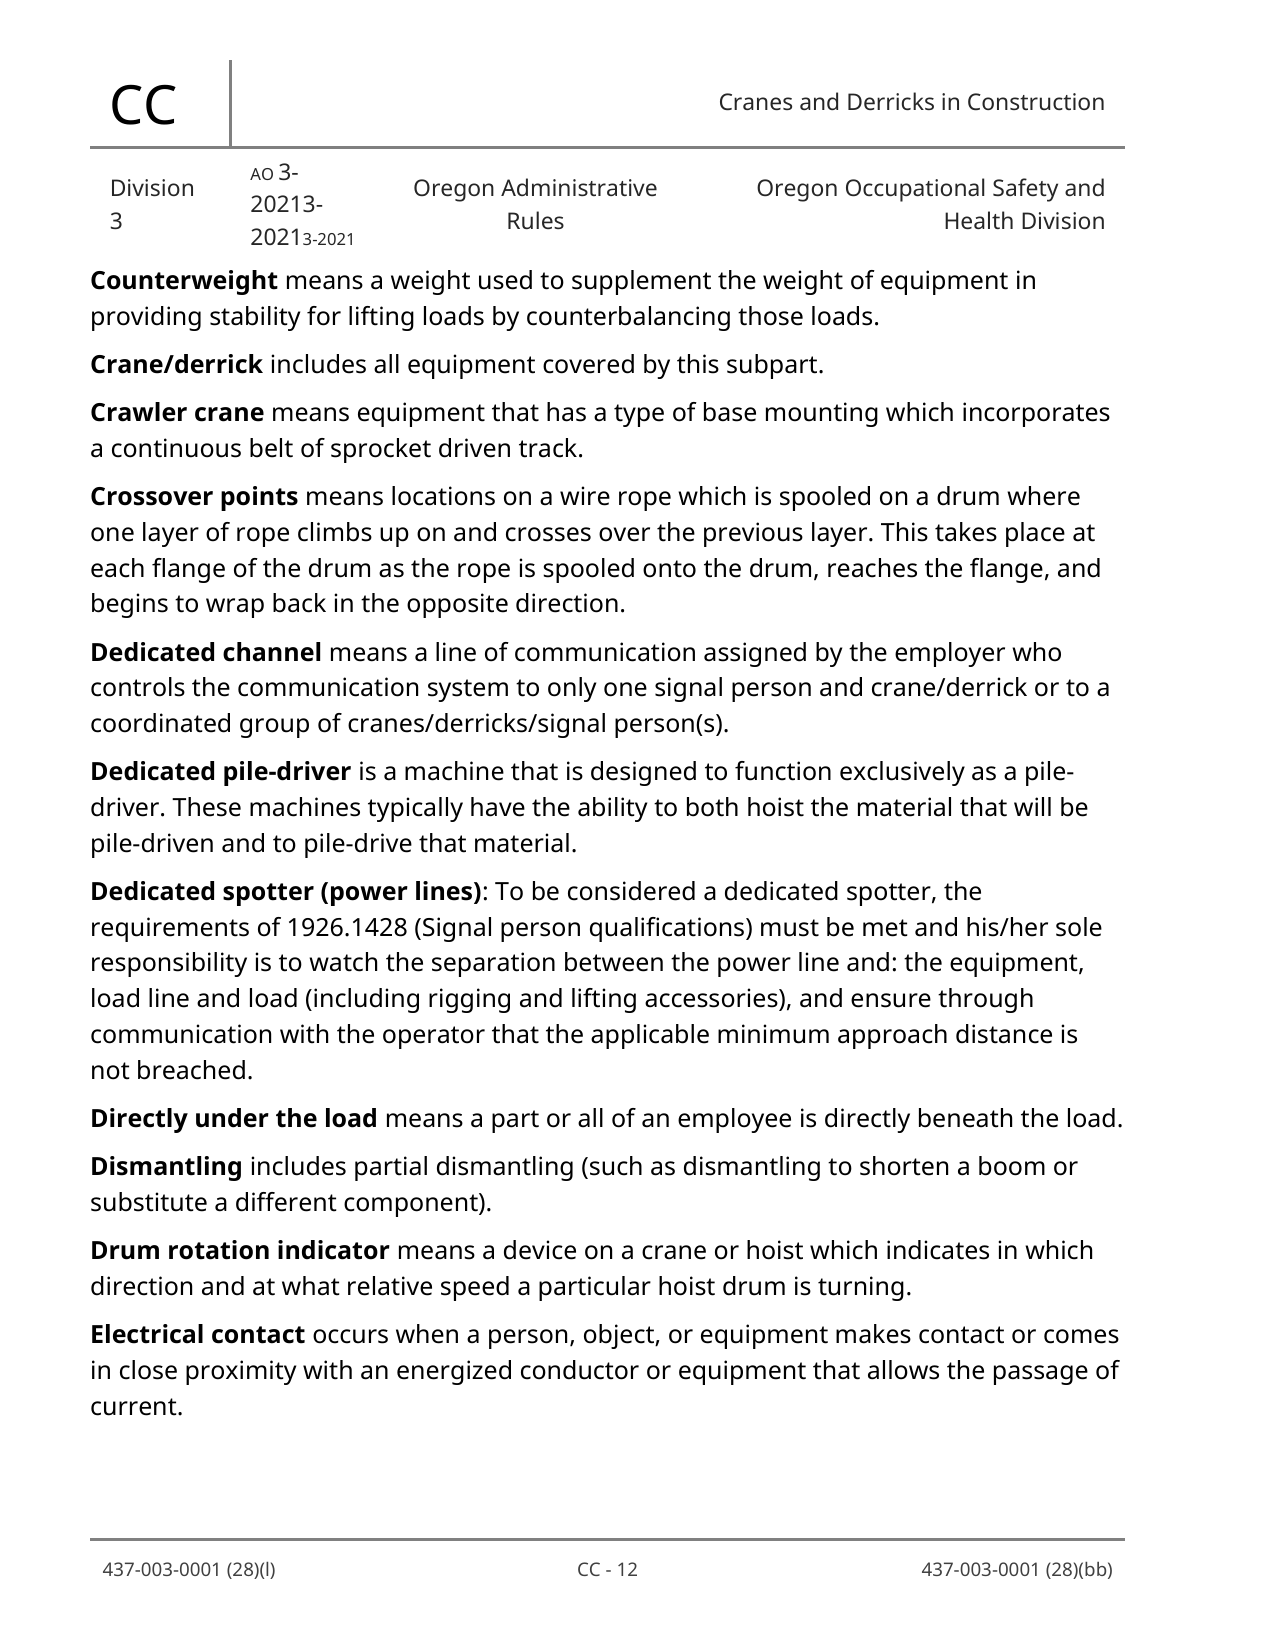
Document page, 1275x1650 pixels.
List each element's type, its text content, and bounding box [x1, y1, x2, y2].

text Crossover points means locations on a wire rope which is spooled on a drum where one layer of rope climbs up on and crosses over the previous layer. This takes place at each flange of the drum as the rope is spooled onto the drum, reaches the flange, and begins to wrap back in the opposite direction. [90, 479, 1125, 620]
text Electrical contact occurs when a person, object, or equipment makes contact or comes in close proximity with an energized conductor or equipment that allows the passage of current. [90, 1317, 1125, 1422]
text Dedicated channel means a line of communication assigned by the employer who controls the communication system to only one signal person and crane/derrick or to a coordinated group of cranes/derricks/signal person(s). [90, 634, 1125, 740]
text Directly under the load means a part or all of an employee is directly beneath the load. [90, 1101, 1125, 1134]
text Crane/derrick includes all equipment covered by this subpart. [90, 347, 1125, 381]
text Dedicated pile-driver is a machine that is designed to function exclusively as a pile-driver. These machines typically have the ability to both hoist the material that will be pile-driven and to pile-drive that material. [90, 754, 1125, 859]
text Counterweight means a weight used to supplement the weight of equipment in providing stability for lifting loads by counterbalancing those loads. [90, 150, 1125, 332]
text Drum rotation indicator means a device on a crane or hoist which indicates in which direction and at what relative speed a particular hoist drum is turning. [90, 1233, 1125, 1302]
text Dedicated spotter (power lines): To be considered a dedicated spotter, the requirements of 1926.1428 (Signal person qualifications) must be met and his/her sole responsibility is to watch the separation between the power line and: the equipment, load line and load (including rigging and lifting accessories), and ensure through communication with the operator that the applicable minimum approach distance is not breached. [90, 874, 1125, 1086]
text Crawler crane means equipment that has a type of base mounting which incorporates a continuous belt of sprocket driven track. [90, 395, 1125, 465]
text Dismantling includes partial dismantling (such as dismantling to shorten a boom or substitute a different component). [90, 1149, 1125, 1218]
